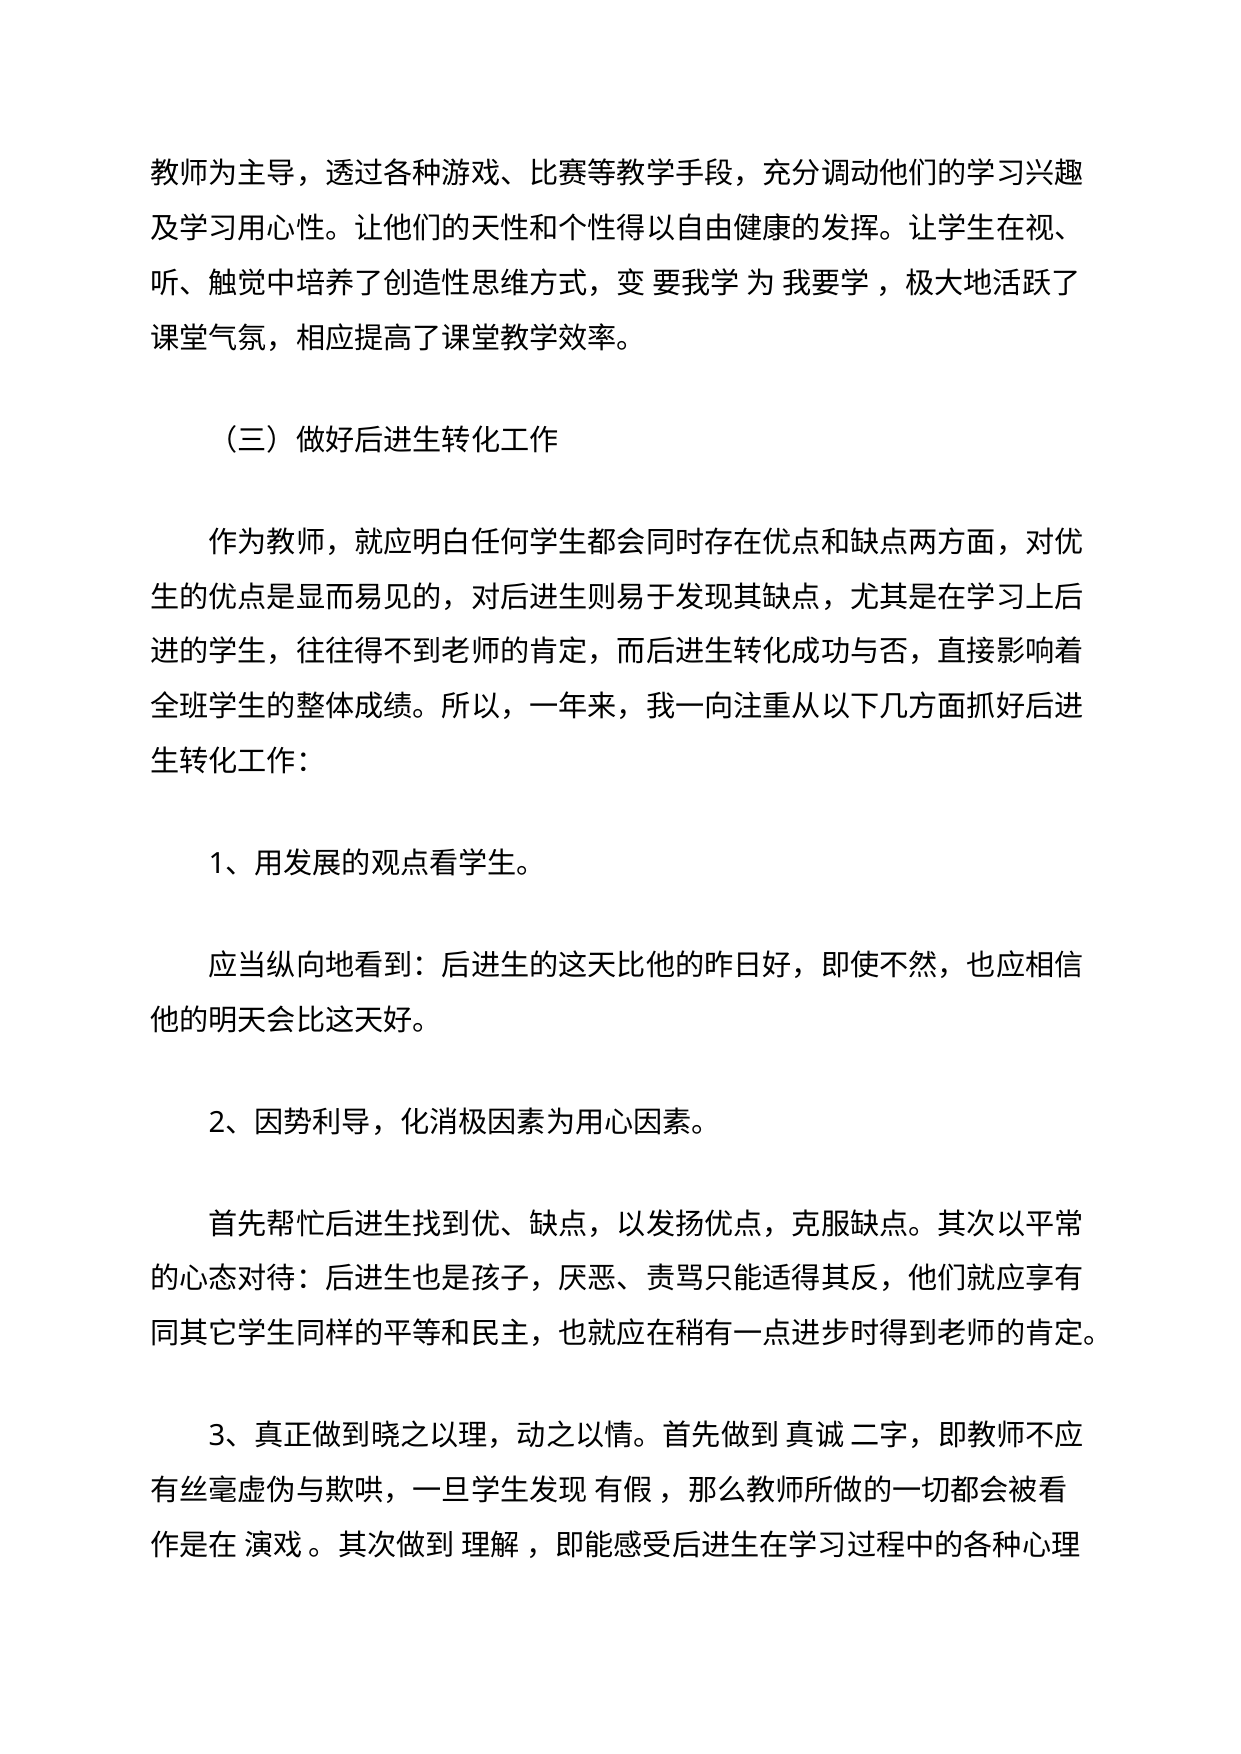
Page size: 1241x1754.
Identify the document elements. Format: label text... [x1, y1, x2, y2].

text 1、用发展的观点看学生。 [150, 839, 1090, 882]
text 应当纵向地看到：后进生的这天比他的昨日好，即使不然，也应相信他的明天会比这天好。 [150, 942, 1090, 1039]
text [150, 1412, 1090, 1564]
text 首先帮忙后进生找到优、缺点，以发扬优点，克服缺点。其次以平常的心态对待：后进生也是孩子，厌恶、责骂只能适得其反，他们就应享有同其它学生同样的平等和民主，也就应在稍有一点进步时得到老师的肯定。 [150, 1200, 1090, 1352]
text （三）做好后进生转化工作 [150, 416, 1090, 459]
text 作为教师，就应明白任何学生都会同时存在优点和缺点两方面，对优生的优点是显而易见的，对后进生则易于发现其缺点，尤其是在学习上后进的学生，往往得不到老师的肯定，而后进生转化成功与否，直接影响着全班学生的整体成绩。所以，一年来，我一向注重从以下几方面抓好后进生转化工作： [150, 518, 1090, 780]
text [150, 150, 1090, 357]
text 2、因势利导，化消极因素为用心因素。 [150, 1098, 1090, 1141]
